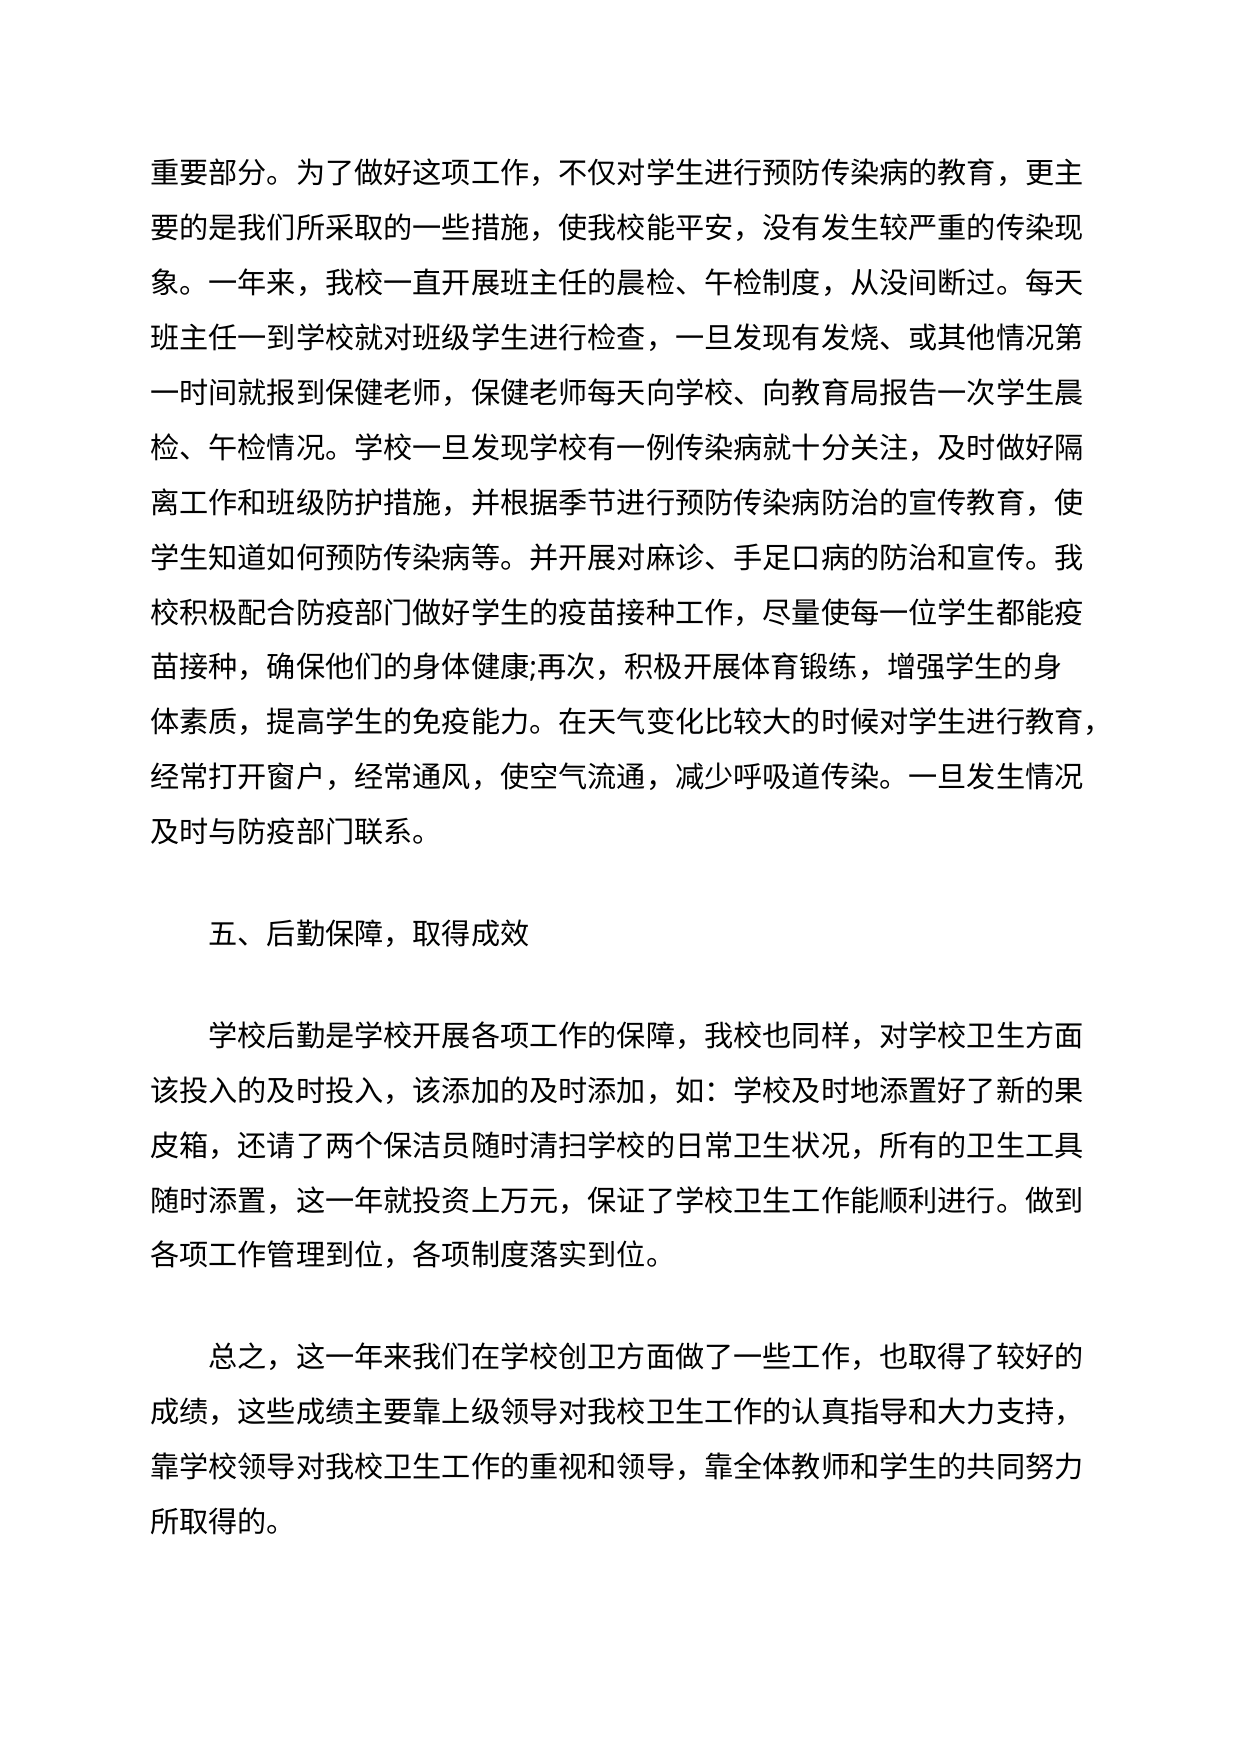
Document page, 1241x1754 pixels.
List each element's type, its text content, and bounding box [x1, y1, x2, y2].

text 总之，这一年来我们在学校创卫方面做了一些工作，也取得了较好的成绩，这些成绩主要靠上级领导对我校卫生工作的认真指导和大力支持，靠学校领导对我校卫生工作的重视和领导，靠全体教师和学生的共同努力所取得的。 [150, 1334, 1090, 1541]
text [150, 150, 1090, 851]
text 学校后勤是学校开展各项工作的保障，我校也同样，对学校卫生方面该投入的及时投入，该添加的及时添加，如：学校及时地添置好了新的果皮箱，还请了两个保洁员随时清扫学校的日常卫生状况，所有的卫生工具随时添置，这一年就投资上万元，保证了学校卫生工作能顺利进行。做到各项工作管理到位，各项制度落实到位。 [150, 1012, 1090, 1274]
text 五、后勤保障，取得成效 [150, 911, 1090, 953]
